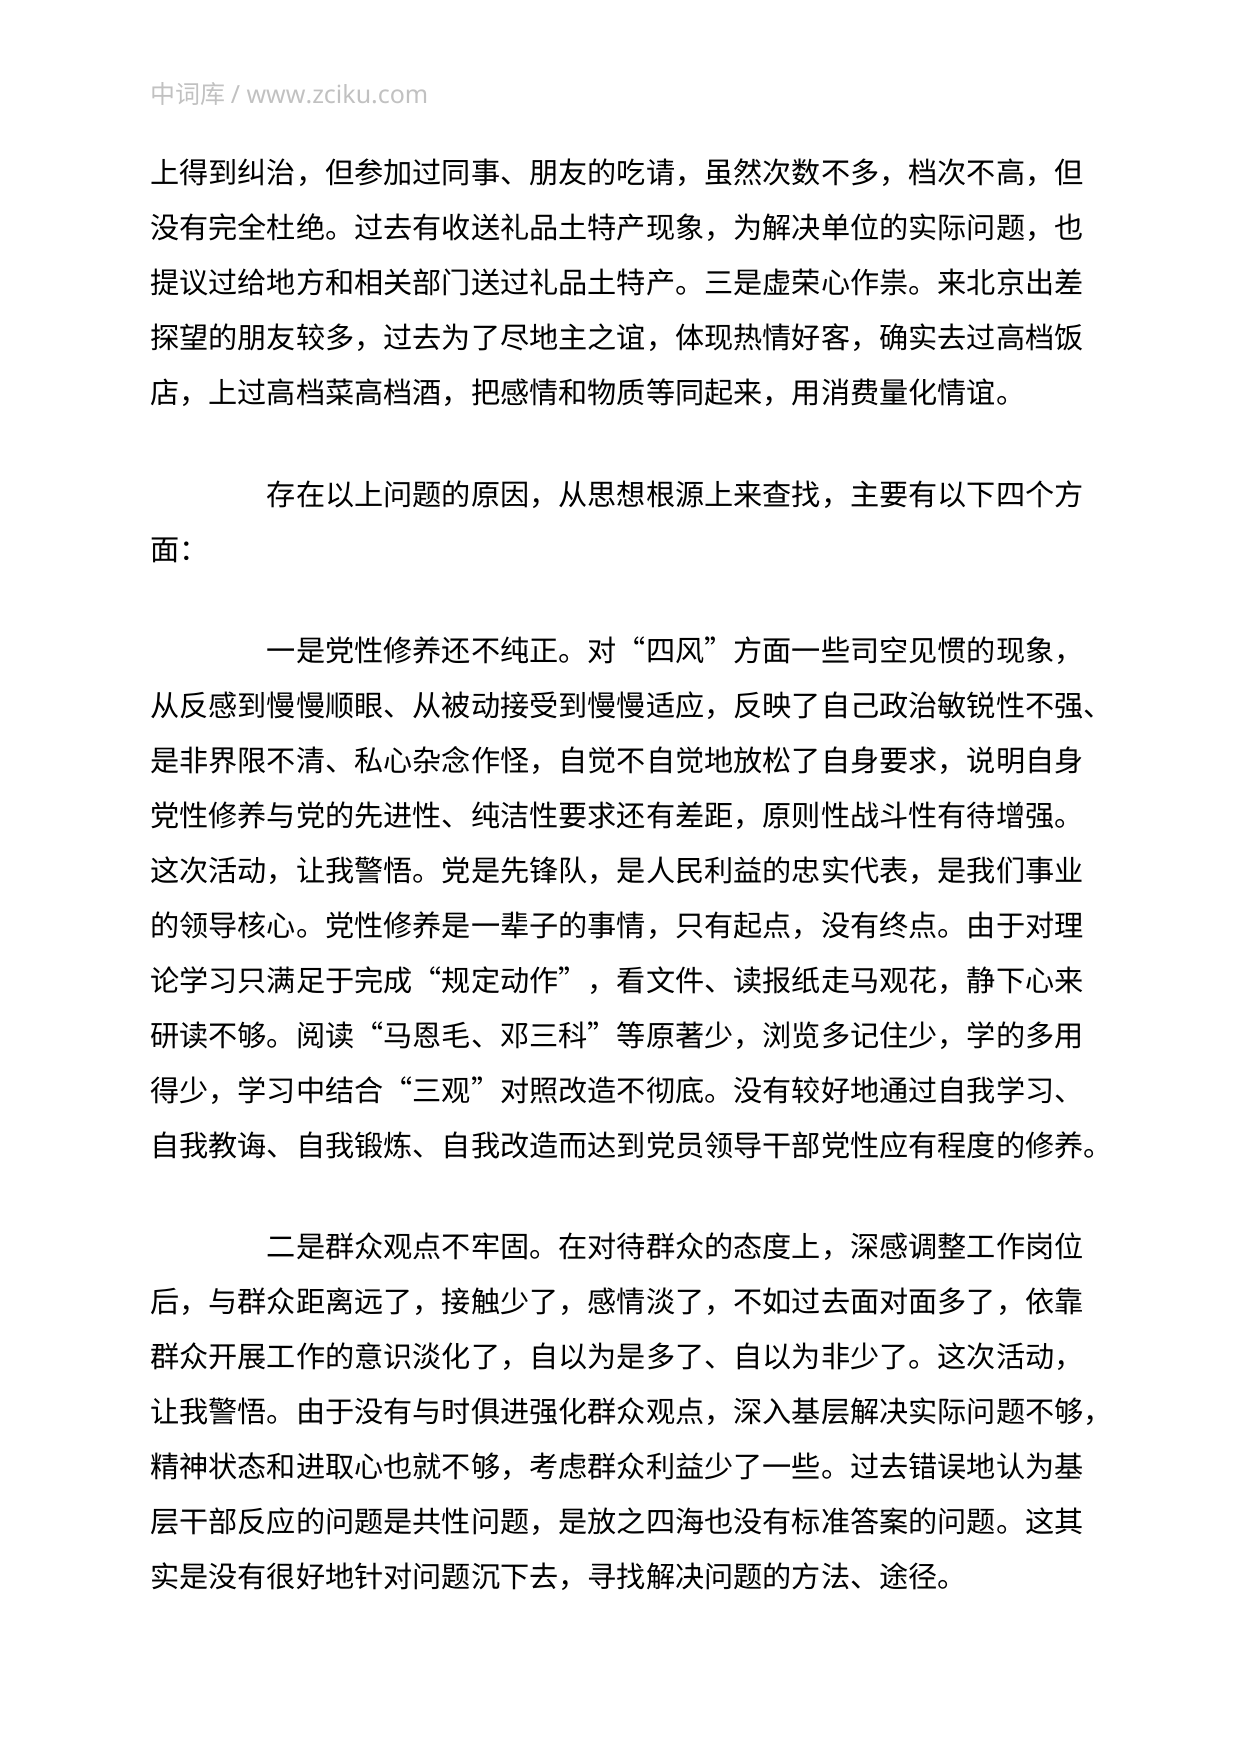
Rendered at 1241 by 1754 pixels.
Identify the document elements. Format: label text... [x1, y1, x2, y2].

text 存在以上问题的原因，从思想根源上来查找，主要有以下四个方面： [150, 471, 1090, 568]
text 一是党性修养还不纯正。对“四风”方面一些司空见惯的现象，从反感到慢慢顺眼、从被动接受到慢慢适应，反映了自己政治敏锐性不强、是非界限不清、私心杂念作怪，自觉不自觉地放松了自身要求，说明自身党性修养与党的先进性、纯洁性要求还有差距，原则性战斗性有待增强。这次活动，让我警悟。党是先锋队，是人民利益的忠实代表，是我们事业的领导核心。党性修养是一辈子的事情，只有起点，没有终点。由于对理论学习只满足于完成“规定动作”，看文件、读报纸走马观花，静下心来研读不够。阅读“马恩毛、邓三科”等原著少，浏览多记住少，学的多用得少，学习中结合“三观”对照改造不彻底。没有较好地通过自我学习、自我教诲、自我锻炼、自我改造而达到党员领导干部党性应有程度的修养。 [150, 628, 1090, 1164]
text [150, 150, 1090, 412]
text 二是群众观点不牢固。在对待群众的态度上，深感调整工作岗位后，与群众距离远了，接触少了，感情淡了，不如过去面对面多了，依靠群众开展工作的意识淡化了，自以为是多了、自以为非少了。这次活动，让我警悟。由于没有与时俱进强化群众观点，深入基层解决实际问题不够，精神状态和进取心也就不够，考虑群众利益少了一些。过去错误地认为基层干部反应的问题是共性问题，是放之四海也没有标准答案的问题。这其实是没有很好地针对问题沉下去，寻找解决问题的方法、途径。 [150, 1224, 1090, 1596]
